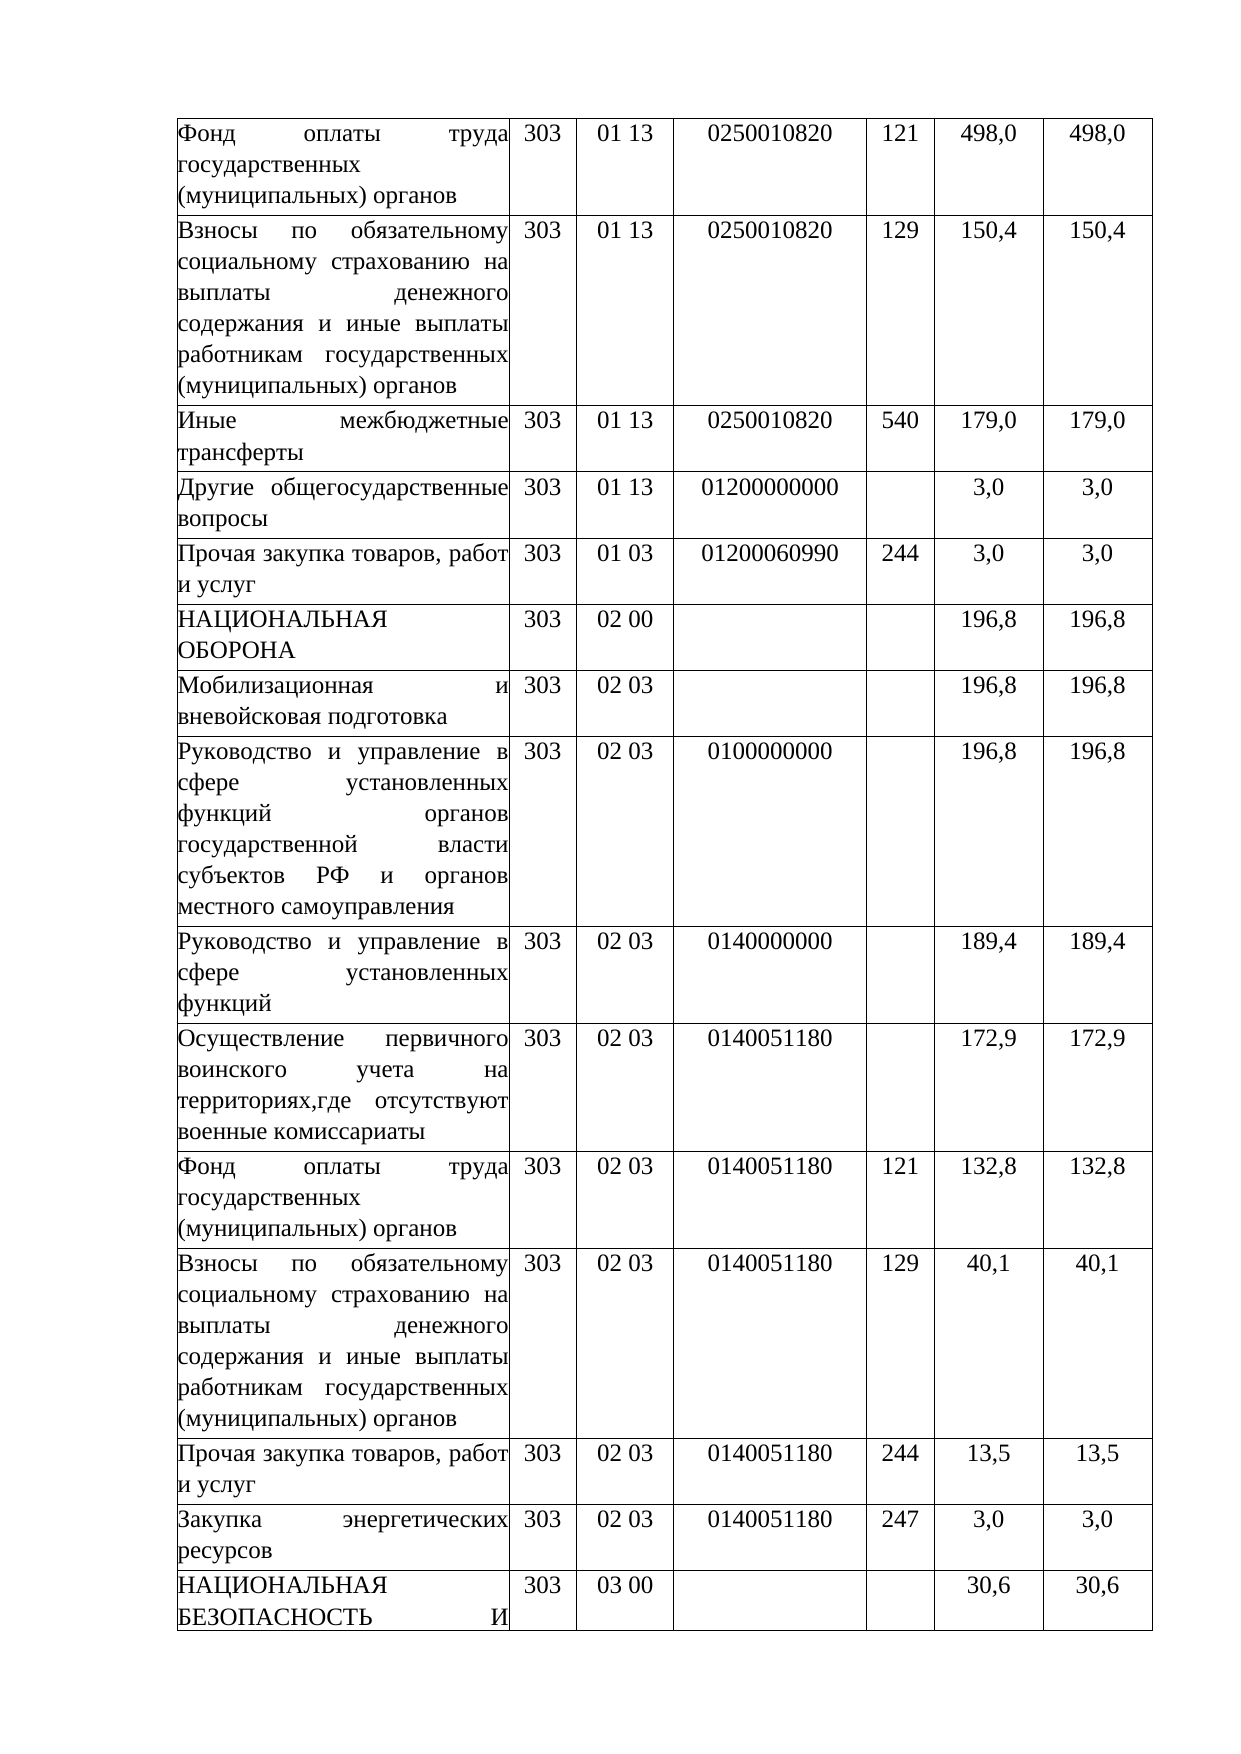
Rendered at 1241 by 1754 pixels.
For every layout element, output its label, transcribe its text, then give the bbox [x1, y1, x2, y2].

table_cell 03 00 [577, 1571, 673, 1630]
table_cell [674, 605, 866, 669]
table_cell 303 [510, 1571, 576, 1630]
table_cell 3,0 [935, 472, 1043, 537]
table_cell 196,8 [935, 671, 1043, 736]
table_cell 02 03 [577, 671, 673, 736]
table_cell 303 [510, 927, 576, 1023]
table_cell Взносы по обязательному социальному страхованию на выплаты денежного содержания и иные выплаты работникам государственных (муниципальных) органов [178, 216, 509, 405]
table_cell 303 [510, 1505, 576, 1570]
table_cell [867, 671, 934, 736]
table_cell Закупка энергетических ресурсов [178, 1505, 509, 1570]
table_cell 303 [510, 1249, 576, 1438]
table_cell [867, 605, 934, 669]
table_cell [867, 1571, 934, 1630]
table_cell 303 [510, 1439, 576, 1504]
table_cell 303 [510, 216, 576, 405]
table_cell 196,8 [1044, 605, 1152, 669]
table_cell 0140051180 [674, 1249, 866, 1438]
table_cell 121 [867, 1152, 934, 1248]
table_cell 189,4 [1044, 927, 1152, 1023]
table_cell 121 [867, 119, 934, 215]
table_cell 02 03 [577, 1439, 673, 1504]
table_cell 179,0 [935, 406, 1043, 471]
table_cell 02 03 [577, 1505, 673, 1570]
table_cell 189,4 [935, 927, 1043, 1023]
table_cell [867, 737, 934, 926]
table_cell Фонд оплаты труда государственных (муниципальных) органов [178, 119, 509, 215]
table_cell 01200060990 [674, 539, 866, 603]
table_cell [674, 671, 866, 736]
table_cell 3,0 [935, 539, 1043, 603]
table_cell 30,6 [935, 1571, 1043, 1630]
table_cell Иные межбюджетные трансферты [178, 406, 509, 471]
table_cell 150,4 [1044, 216, 1152, 405]
table_cell 129 [867, 1249, 934, 1438]
table_cell 196,8 [935, 605, 1043, 669]
table_cell 303 [510, 605, 576, 669]
table_cell 247 [867, 1505, 934, 1570]
table_cell 303 [510, 671, 576, 736]
table_cell 540 [867, 406, 934, 471]
table_cell 303 [510, 1024, 576, 1151]
table_cell Мобилизационная и вневойсковая подготовка [178, 671, 509, 736]
table_cell [867, 1024, 934, 1151]
table_cell 0140000000 [674, 927, 866, 1023]
table_cell 3,0 [1044, 539, 1152, 603]
table_cell Взносы по обязательному социальному страхованию на выплаты денежного содержания и иные выплаты работникам государственных (муниципальных) органов [178, 1249, 509, 1438]
table_cell 40,1 [1044, 1249, 1152, 1438]
table_cell 3,0 [935, 1505, 1043, 1570]
table_cell 303 [510, 406, 576, 471]
table_cell [674, 1571, 866, 1630]
table_cell 01 13 [577, 472, 673, 537]
table_cell 0140051180 [674, 1024, 866, 1151]
table_cell 01 13 [577, 406, 673, 471]
table_cell 0140051180 [674, 1439, 866, 1504]
table_cell 02 03 [577, 927, 673, 1023]
table_cell 196,8 [1044, 737, 1152, 926]
table_cell 132,8 [935, 1152, 1043, 1248]
table_cell 498,0 [1044, 119, 1152, 215]
table_cell НАЦИОНАЛЬНАЯ ОБОРОНА [178, 605, 509, 669]
table_cell 132,8 [1044, 1152, 1152, 1248]
table_cell Осуществление первичного воинского учета на территориях,где отсутствуют военные комиссариаты [178, 1024, 509, 1151]
table_cell 150,4 [935, 216, 1043, 405]
table_cell 40,1 [935, 1249, 1043, 1438]
table_cell 01200000000 [674, 472, 866, 537]
table_cell 02 03 [577, 1152, 673, 1248]
table_cell 303 [510, 539, 576, 603]
table_cell 179,0 [1044, 406, 1152, 471]
table_cell 303 [510, 737, 576, 926]
table_cell 172,9 [935, 1024, 1043, 1151]
table_cell 01 13 [577, 216, 673, 405]
table_cell 129 [867, 216, 934, 405]
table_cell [178, 1571, 509, 1630]
table_cell Руководство и управление в сфере установленных функций органов государственной власти субъектов РФ и органов местного самоуправления [178, 737, 509, 926]
table_cell 13,5 [935, 1439, 1043, 1504]
table_cell 0250010820 [674, 216, 866, 405]
table_cell [867, 472, 934, 537]
table_cell 30,6 [1044, 1571, 1152, 1630]
table_cell [867, 927, 934, 1023]
table_cell 02 03 [577, 1024, 673, 1151]
table_cell Фонд оплаты труда государственных (муниципальных) органов [178, 1152, 509, 1248]
table_cell 303 [510, 472, 576, 537]
table_cell 196,8 [935, 737, 1043, 926]
table_cell 01 03 [577, 539, 673, 603]
table_cell Прочая закупка товаров, работ и услуг [178, 539, 509, 603]
table_cell 172,9 [1044, 1024, 1152, 1151]
table_cell 196,8 [1044, 671, 1152, 736]
table_cell Руководство и управление в сфере установленных функций [178, 927, 509, 1023]
table_cell 02 03 [577, 1249, 673, 1438]
table_cell Другие общегосударственные вопросы [178, 472, 509, 537]
table_cell 244 [867, 539, 934, 603]
table_cell 303 [510, 1152, 576, 1248]
table_cell 02 00 [577, 605, 673, 669]
table_cell 0140051180 [674, 1152, 866, 1248]
table_cell 3,0 [1044, 1505, 1152, 1570]
table_cell 0100000000 [674, 737, 866, 926]
table_cell 0250010820 [674, 406, 866, 471]
table_cell 244 [867, 1439, 934, 1504]
table_cell 498,0 [935, 119, 1043, 215]
table_cell 01 13 [577, 119, 673, 215]
table_cell 02 03 [577, 737, 673, 926]
table_cell Прочая закупка товаров, работ и услуг [178, 1439, 509, 1504]
table_cell 13,5 [1044, 1439, 1152, 1504]
table_cell 0140051180 [674, 1505, 866, 1570]
table_cell 0250010820 [674, 119, 866, 215]
table_cell 3,0 [1044, 472, 1152, 537]
table_cell 303 [510, 119, 576, 215]
